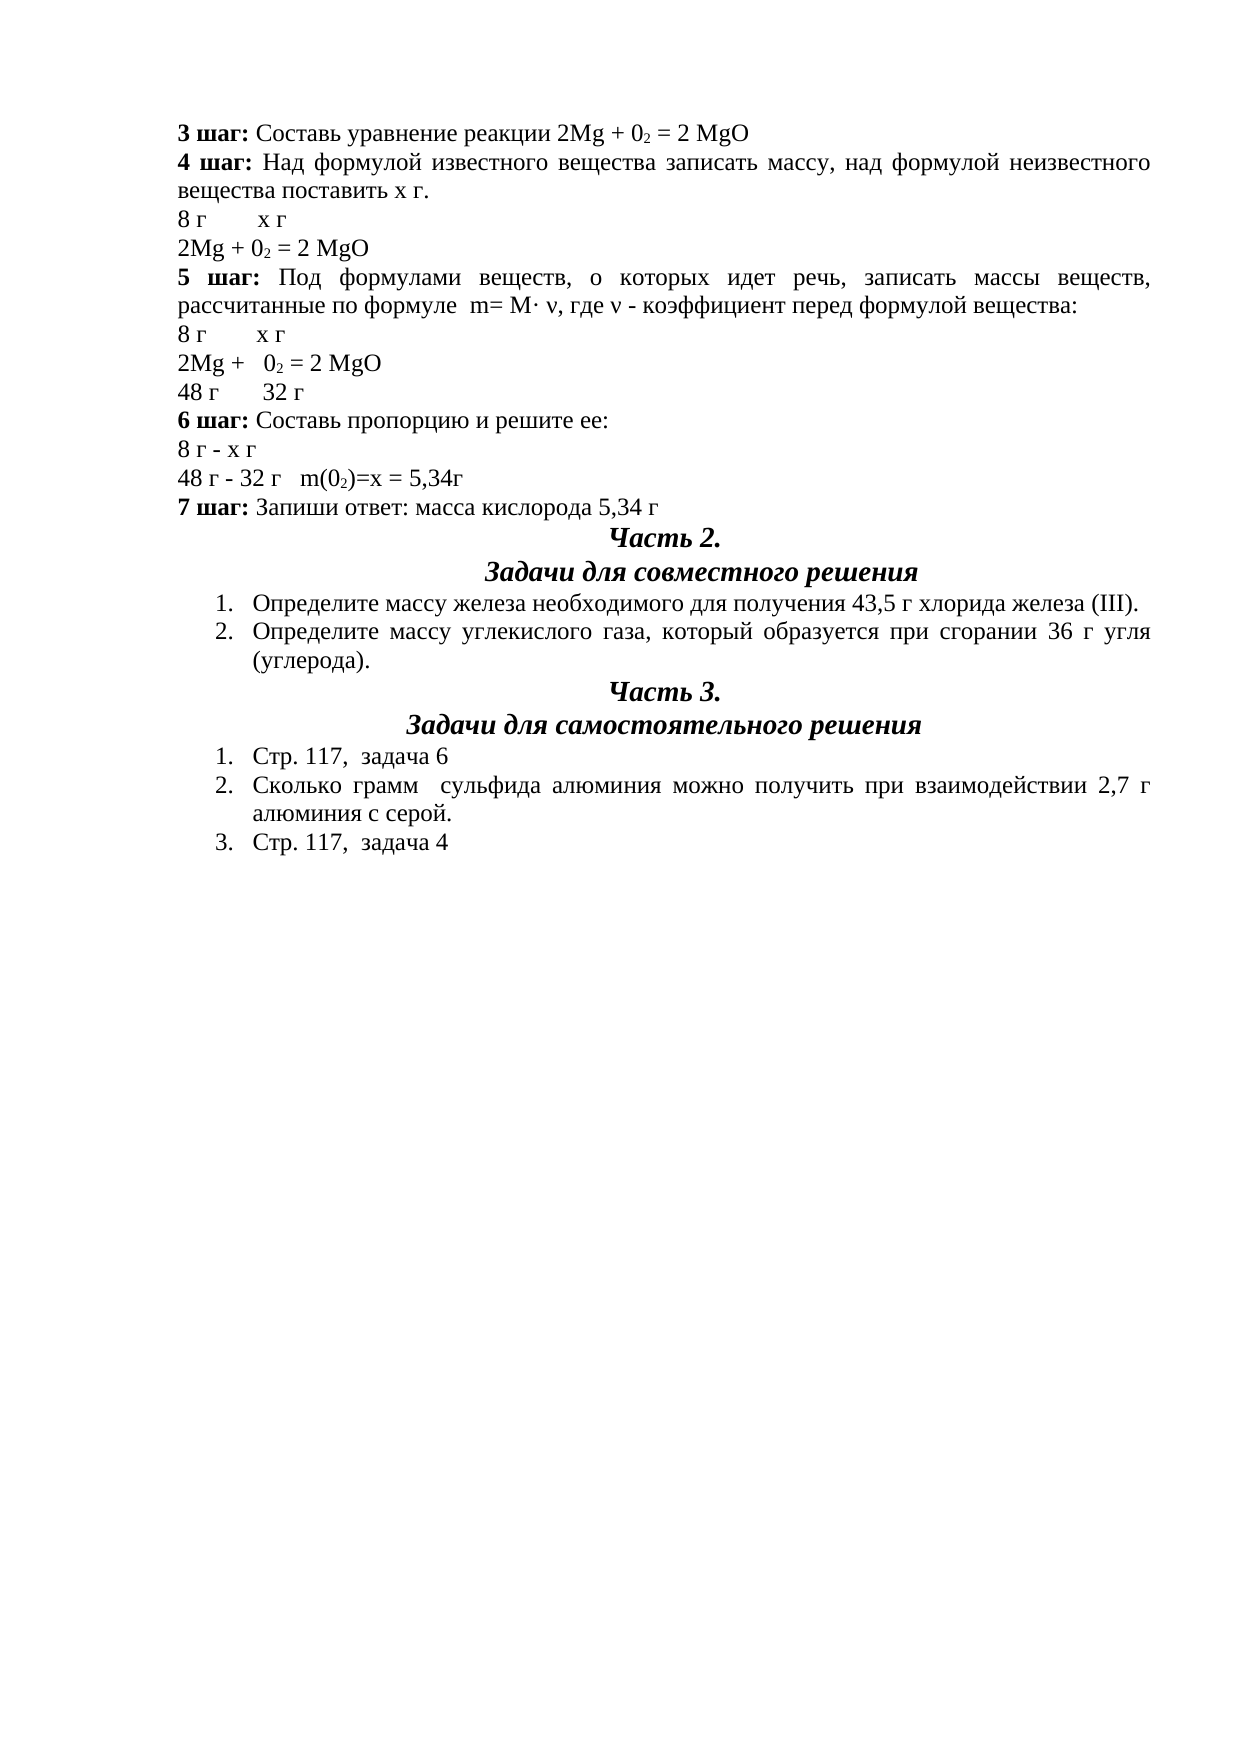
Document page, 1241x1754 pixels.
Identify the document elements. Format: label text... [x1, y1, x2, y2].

text 8 г - х г [177, 434, 1152, 463]
text 8 г х г [177, 319, 1152, 348]
list Сколько грамм сульфида алюминия можно получить при взаимодействии 2,7 г алюминия с серой. [215, 770, 1152, 827]
text 7 шаг: Запиши ответ: масса кислорода 5,34 г [177, 492, 1152, 521]
text Задачи для совместного решения [252, 554, 1152, 588]
text 4 шаг: Над формулой известного вещества записать массу, над формулой неизвестного вещества поставить х г. [177, 147, 1152, 204]
text 48 г - 32 г m(02)=х = 5,34г [177, 463, 1152, 492]
text 8 г х г [177, 204, 1152, 233]
text Часть 3. [177, 674, 1152, 707]
text Часть 2. [177, 521, 1152, 554]
list Стр. 117, задача 6 [215, 741, 1152, 770]
text 48 г 32 г [177, 377, 1152, 406]
text 3 шаг: Составь уравнение реакции 2Мg + 02 = 2 МgО [177, 118, 1152, 147]
text 2Мg + 02 = 2 МgO [177, 348, 1152, 377]
text 2Мg + 02 = 2 МgO [177, 233, 1152, 262]
list Определите массу углекислого газа, который образуется при сгорании 36 г угля (углерода). [215, 616, 1152, 674]
list Стр. 117, задача 4 [215, 827, 1152, 856]
text 6 шаг: Составь пропорцию и решите ее: [177, 406, 1152, 434]
list Определите массу железа необходимого для получения 43,5 г хлорида железа (ІІІ). [215, 588, 1152, 616]
text 5 шаг: Под формулами веществ, о которых идет речь, записать массы веществ, рассчитанные по формуле m= M· ν, где ν - коэффициент перед формулой вещества: [177, 262, 1152, 319]
text Задачи для самостоятельного решения [177, 707, 1152, 741]
